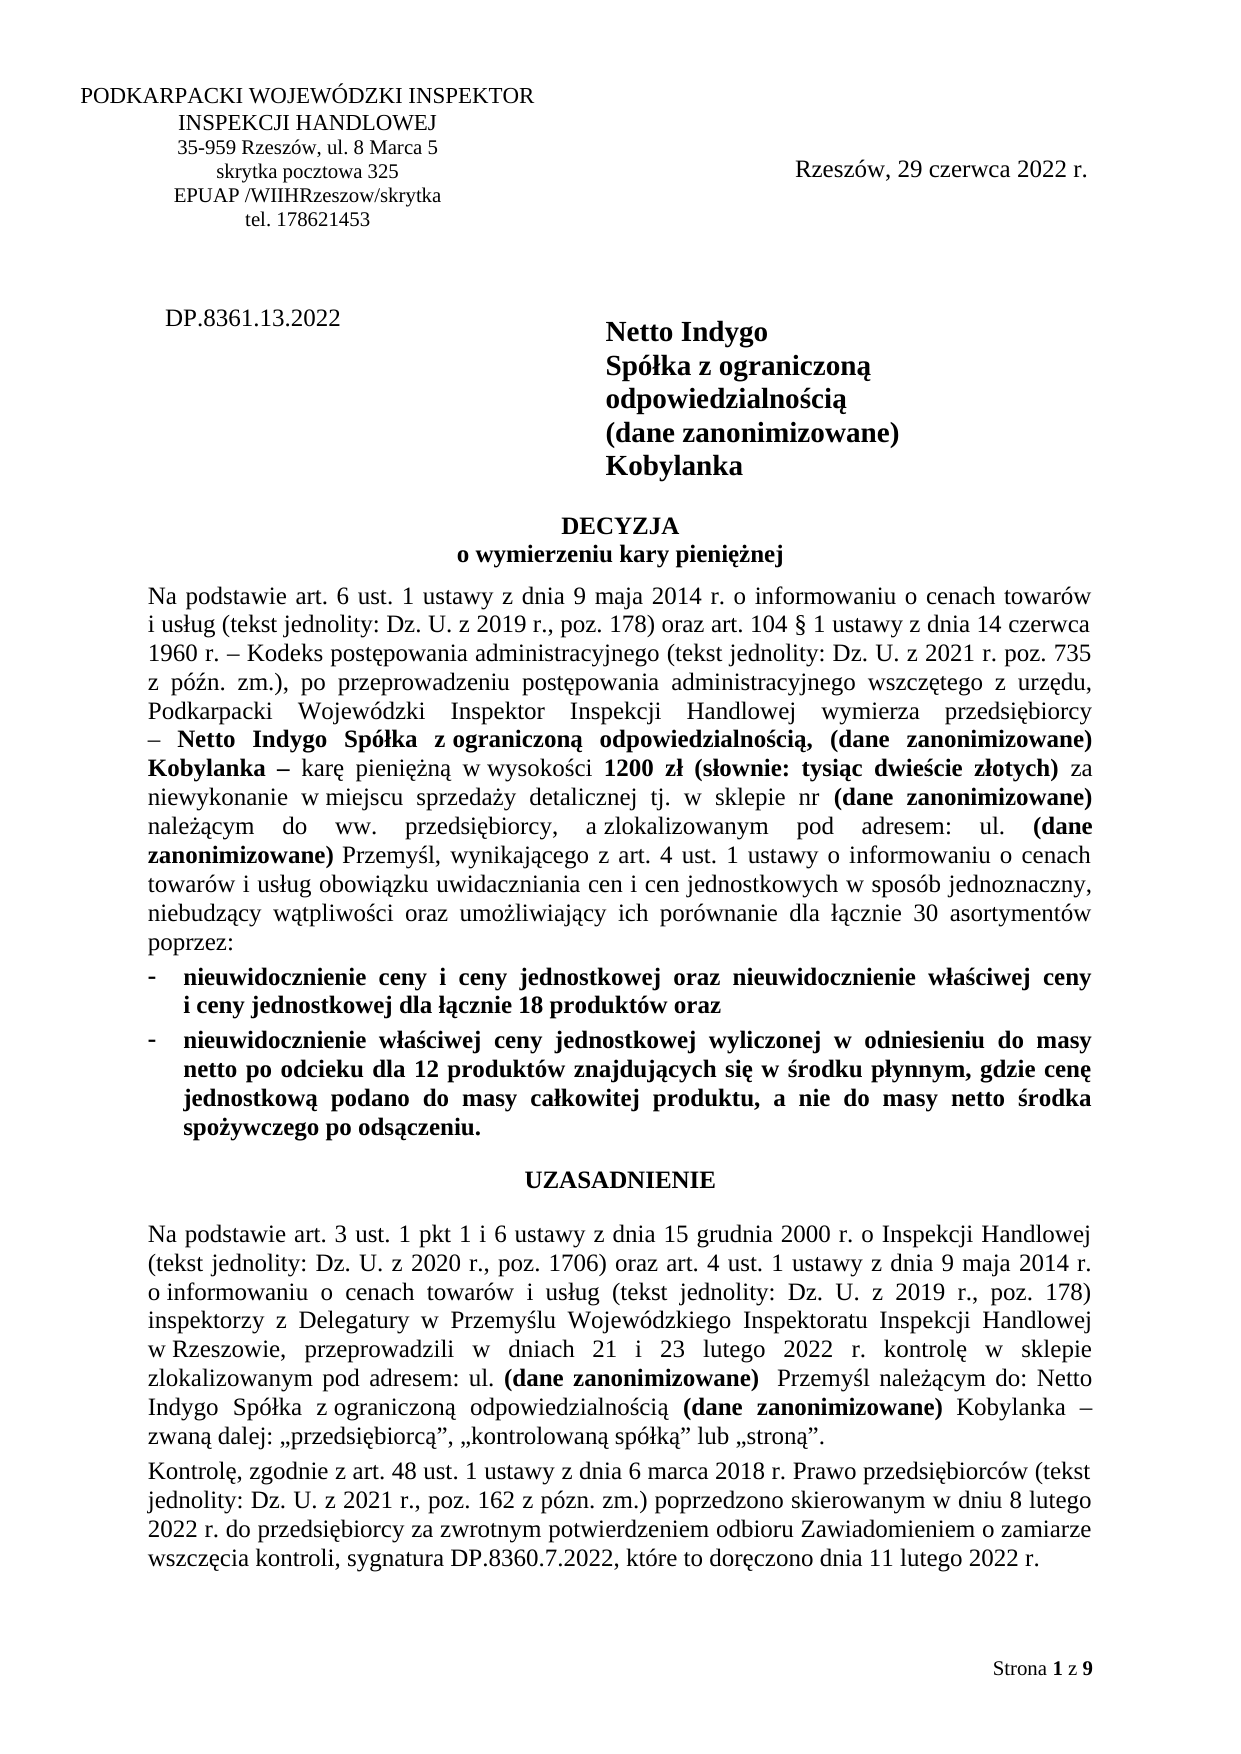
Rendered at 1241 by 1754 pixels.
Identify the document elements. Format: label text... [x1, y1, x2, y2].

text (dane zanonimizowane) [605, 415, 1093, 448]
text o wymierzeniu kary pieniężnej [148, 539, 1093, 568]
text Spółka z ograniczoną odpowiedzialnością [605, 348, 1093, 415]
text UZASADNIENIE [148, 1165, 1093, 1194]
text Na podstawie art. 6 ust. 1 ustawy z dnia 9 maja 2014 r. o informowaniu o cenach towarów i usług (tekst jednolity: Dz. U. z 2019 r., poz. 178) oraz art. 104 § 1 ustawy z dnia 14 czerwca 1960 r. – Kodeks postępowania administracyjnego (tekst jednolity: Dz. U. z 2021 r. poz. 735 z późn. zm.), po przeprowadzeniu postępowania administracyjnego wszczętego z urzędu, Podkarpacki Wojewódzki Inspektor Inspekcji Handlowej wymierza przedsiębiorcy – Netto Indygo Spółka z ograniczoną odpowiedzialnością, (dane zanonimizowane) Kobylanka – karę pieniężną w wysokości 1200 zł (słownie: tysiąc dwieście złotych) za niewykonanie w miejscu sprzedaży detalicznej tj. w sklepie nr (dane zanonimizowane) należącym do ww. przedsiębiorcy, a zlokalizowanym pod adresem: ul. (dane zanonimizowane) Przemyśl, wynikającego z art. 4 ust. 1 ustawy o informowaniu o cenach towarów i usług obowiązku uwidaczniania cen i cen jednostkowych w sposób jednoznaczny, niebudzący wątpliwości oraz umożliwiający ich porównanie dla łącznie 30 asortymentów poprzez: [148, 581, 1093, 955]
list nieuwidocznienie ceny i ceny jednostkowej oraz nieuwidocznienie właściwej ceny i ceny jednostkowej dla łącznie 18 produktów oraz [148, 962, 1093, 1019]
text Kobylanka [605, 448, 1093, 482]
list nieuwidocznienie właściwej ceny jednostkowej wyliczonej w odniesieniu do masy netto po odcieku dla 12 produktów znajdujących się w środku płynnym, gdzie cenę jednostkową podano do masy całkowitej produktu, a nie do masy netto środka spożywczego po odsączeniu. [148, 1025, 1093, 1140]
text DECYZJA [148, 511, 1093, 539]
text Netto Indygo [605, 314, 1093, 348]
text Na podstawie art. 3 ust. 1 pkt 1 i 6 ustawy z dnia 15 grudnia 2000 r. o Inspekcji Handlowej (tekst jednolity: Dz. U. z 2020 r., poz. 1706) oraz art. 4 ust. 1 ustawy z dnia 9 maja 2014 r. o informowaniu o cenach towarów i usług (tekst jednolity: Dz. U. z 2019 r., poz. 178) inspektorzy z Delegatury w Przemyślu Wojewódzkiego Inspektoratu Inspekcji Handlowej w Rzeszowie, przeprowadzili w dniach 21 i 23 lutego 2022 r. kontrolę w sklepie zlokalizowanym pod adresem: ul. (dane zanonimizowane) Przemyśl należącym do: Netto Indygo Spółka z ograniczoną odpowiedzialnością (dane zanonimizowane) Kobylanka – zwaną dalej: „przedsiębiorcą”, „kontrolowaną spółką” lub „stroną”. [148, 1219, 1093, 1450]
text Kontrolę, zgodnie z art. 48 ust. 1 ustawy z dnia 6 marca 2018 r. Prawo przedsiębiorców (tekst jednolity: Dz. U. z 2021 r., poz. 162 z pózn. zm.) poprzedzono skierowanym w dniu 8 lutego 2022 r. do przedsiębiorcy za zwrotnym potwierdzeniem odbioru Zawiadomieniem o zamiarze wszczęcia kontroli, sygnatura DP.8360.7.2022, które to doręczono dnia 11 lutego 2022 r. [148, 1456, 1093, 1571]
